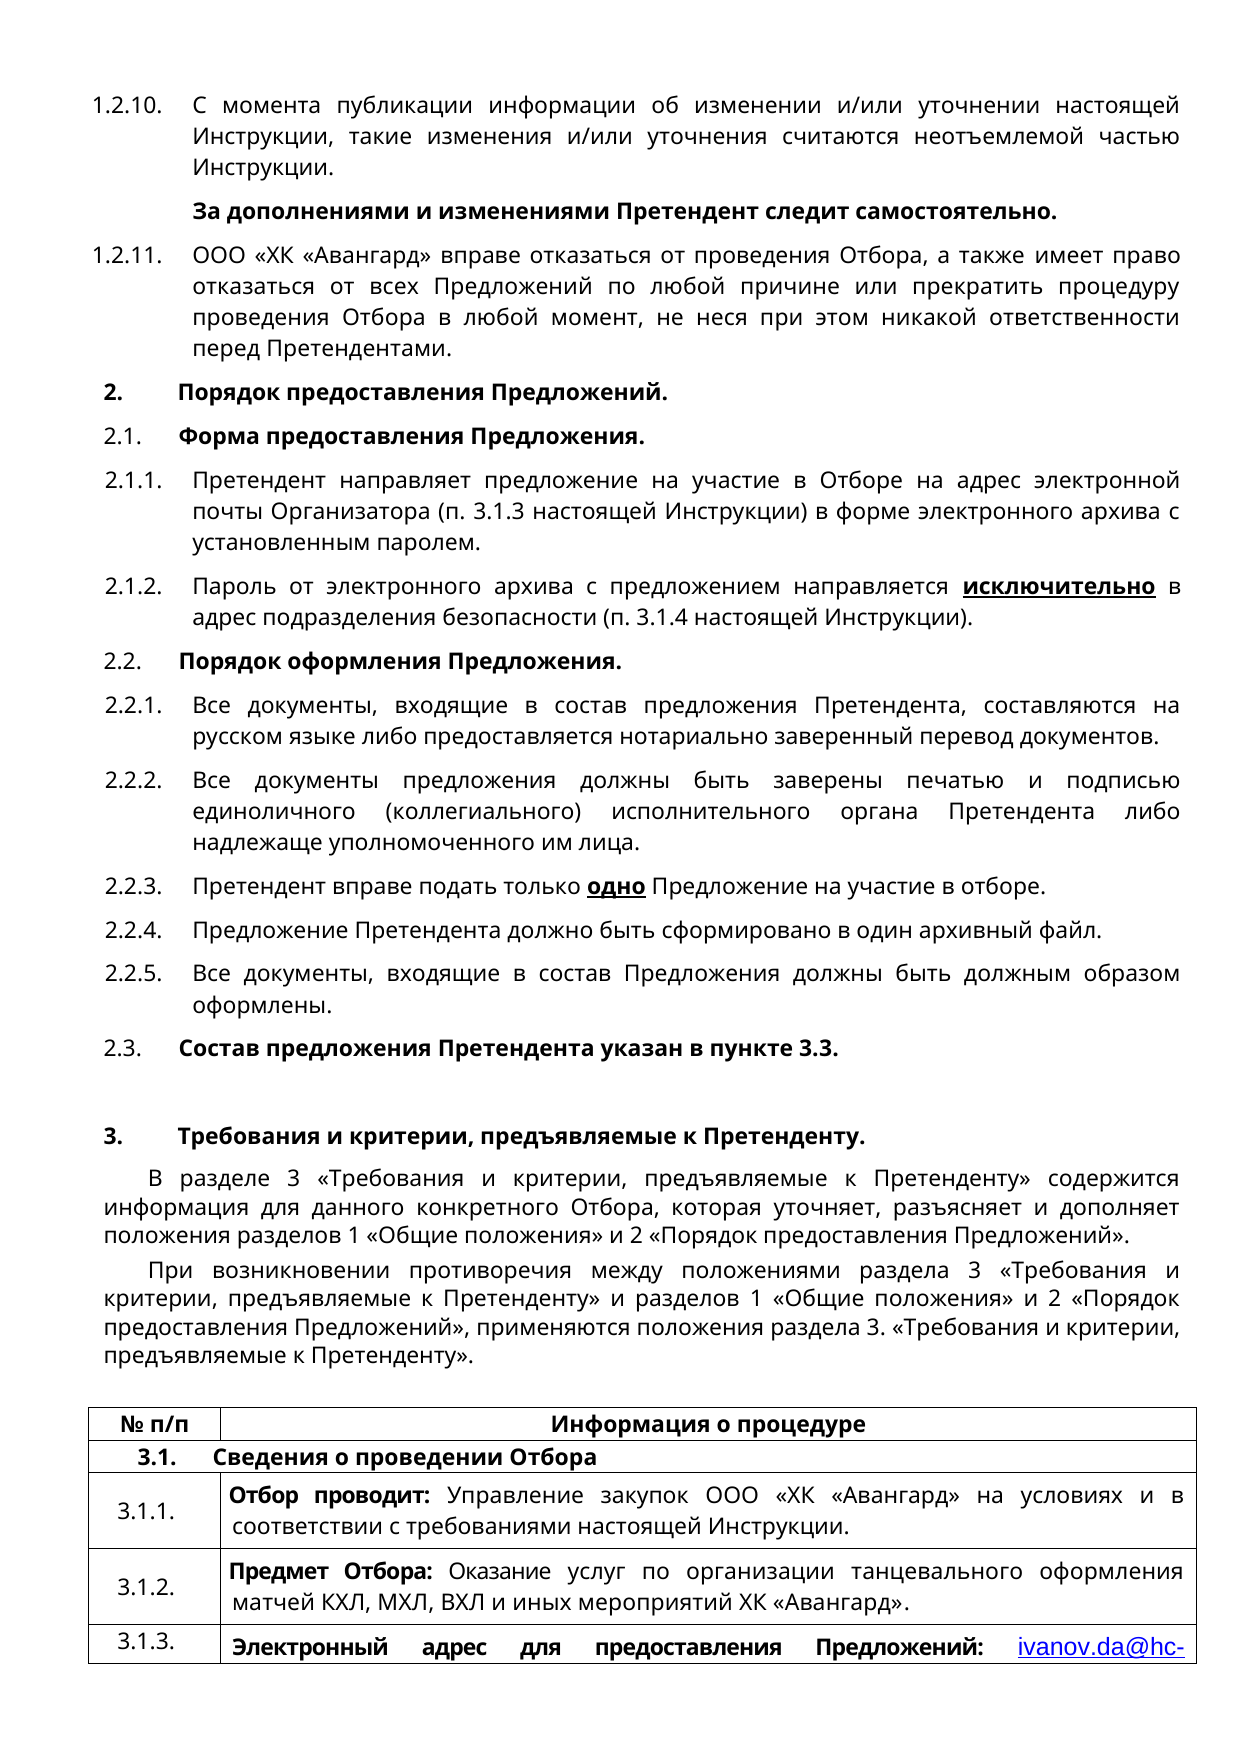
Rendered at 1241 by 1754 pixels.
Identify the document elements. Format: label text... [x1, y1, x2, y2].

table_cell Отбор проводит: Управление закупок ООО «ХК «Авангард» на условиях и в соответствии с требованиями настоящей Инструкции. [221, 1473, 1196, 1548]
table_cell Сведения о проведении Отбора [89, 1441, 1196, 1472]
list Все документы, входящие в состав предложения Претендента, составляются на русском языке либо предоставляется нотариально заверенный перевод документов. [162, 689, 1181, 751]
table_cell [89, 1473, 220, 1548]
table_cell [89, 1549, 220, 1624]
table_cell Предмет Отбора: Оказание услуг по организации танцевального оформления матчей КХЛ, МХЛ, ВХЛ и иных мероприятий ХК «Авангард». [221, 1549, 1196, 1624]
subtitle Порядок оформления Предложения. [103, 645, 1181, 676]
subtitle Порядок предоставления Предложений. [103, 376, 1181, 407]
subtitle Требования и критерии, предъявляемые к Претенденту. [103, 1120, 1181, 1151]
table_header № п/п [89, 1408, 220, 1439]
list Все документы предложения должны быть заверены печатью и подписью единоличного (коллегиального) исполнительного органа Претендента либо надлежаще уполномоченного им лица. [162, 764, 1181, 857]
list Предложение Претендента должно быть сформировано в один архивный файл. [162, 914, 1181, 945]
subtitle Форма предоставления Предложения. [103, 420, 1181, 451]
list Пароль от электронного архива с предложением направляется исключительно в адрес подразделения безопасности (п. 3.1.4 настоящей Инструкции). [162, 570, 1181, 632]
list Претендент вправе подать только одно Предложение на участие в отборе. [162, 870, 1181, 901]
list Претендент направляет предложение на участие в Отборе на адрес электронной почты Организатора (п. 3.1.3 настоящей Инструкции) в форме электронного архива с установленным паролем. [162, 464, 1181, 557]
list С момента публикации информации об изменении и/или уточнении настоящей Инструкции, такие изменения и/или уточнения считаются неотъемлемой частью Инструкции. [162, 89, 1181, 182]
subtitle В разделе 3 «Требования и критерии, предъявляемые к Претенденту» содержится информация для данного конкретного Отбора, которая уточняет, разъясняет и дополняет положения разделов 1 «Общие положения» и 2 «Порядок предоставления Предложений». [103, 1164, 1181, 1249]
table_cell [221, 1625, 1196, 1662]
table_cell [89, 1625, 220, 1662]
subtitle Состав предложения Претендента указан в пункте 3.3. [103, 1032, 1181, 1064]
subtitle При возникновении противоречия между положениями раздела 3 «Требования и критерии, предъявляемые к Претенденту» и разделов 1 «Общие положения» и 2 «Порядок предоставления Предложений», применяются положения раздела 3. «Требования и критерии, предъявляемые к Претенденту». [103, 1256, 1181, 1370]
list ООО «ХК «Авангард» вправе отказаться от проведения Отбора, а также имеет право отказаться от всех Предложений по любой причине или прекратить процедуру проведения Отбора в любой момент, не неся при этом никакой ответственности перед Претендентами. [162, 239, 1181, 364]
text За дополнениями и изменениями Претендент следит самостоятельно. [192, 195, 1181, 226]
table_header Информация о процедуре [221, 1408, 1196, 1439]
list Все документы, входящие в состав Предложения должны быть должным образом оформлены. [162, 957, 1181, 1020]
